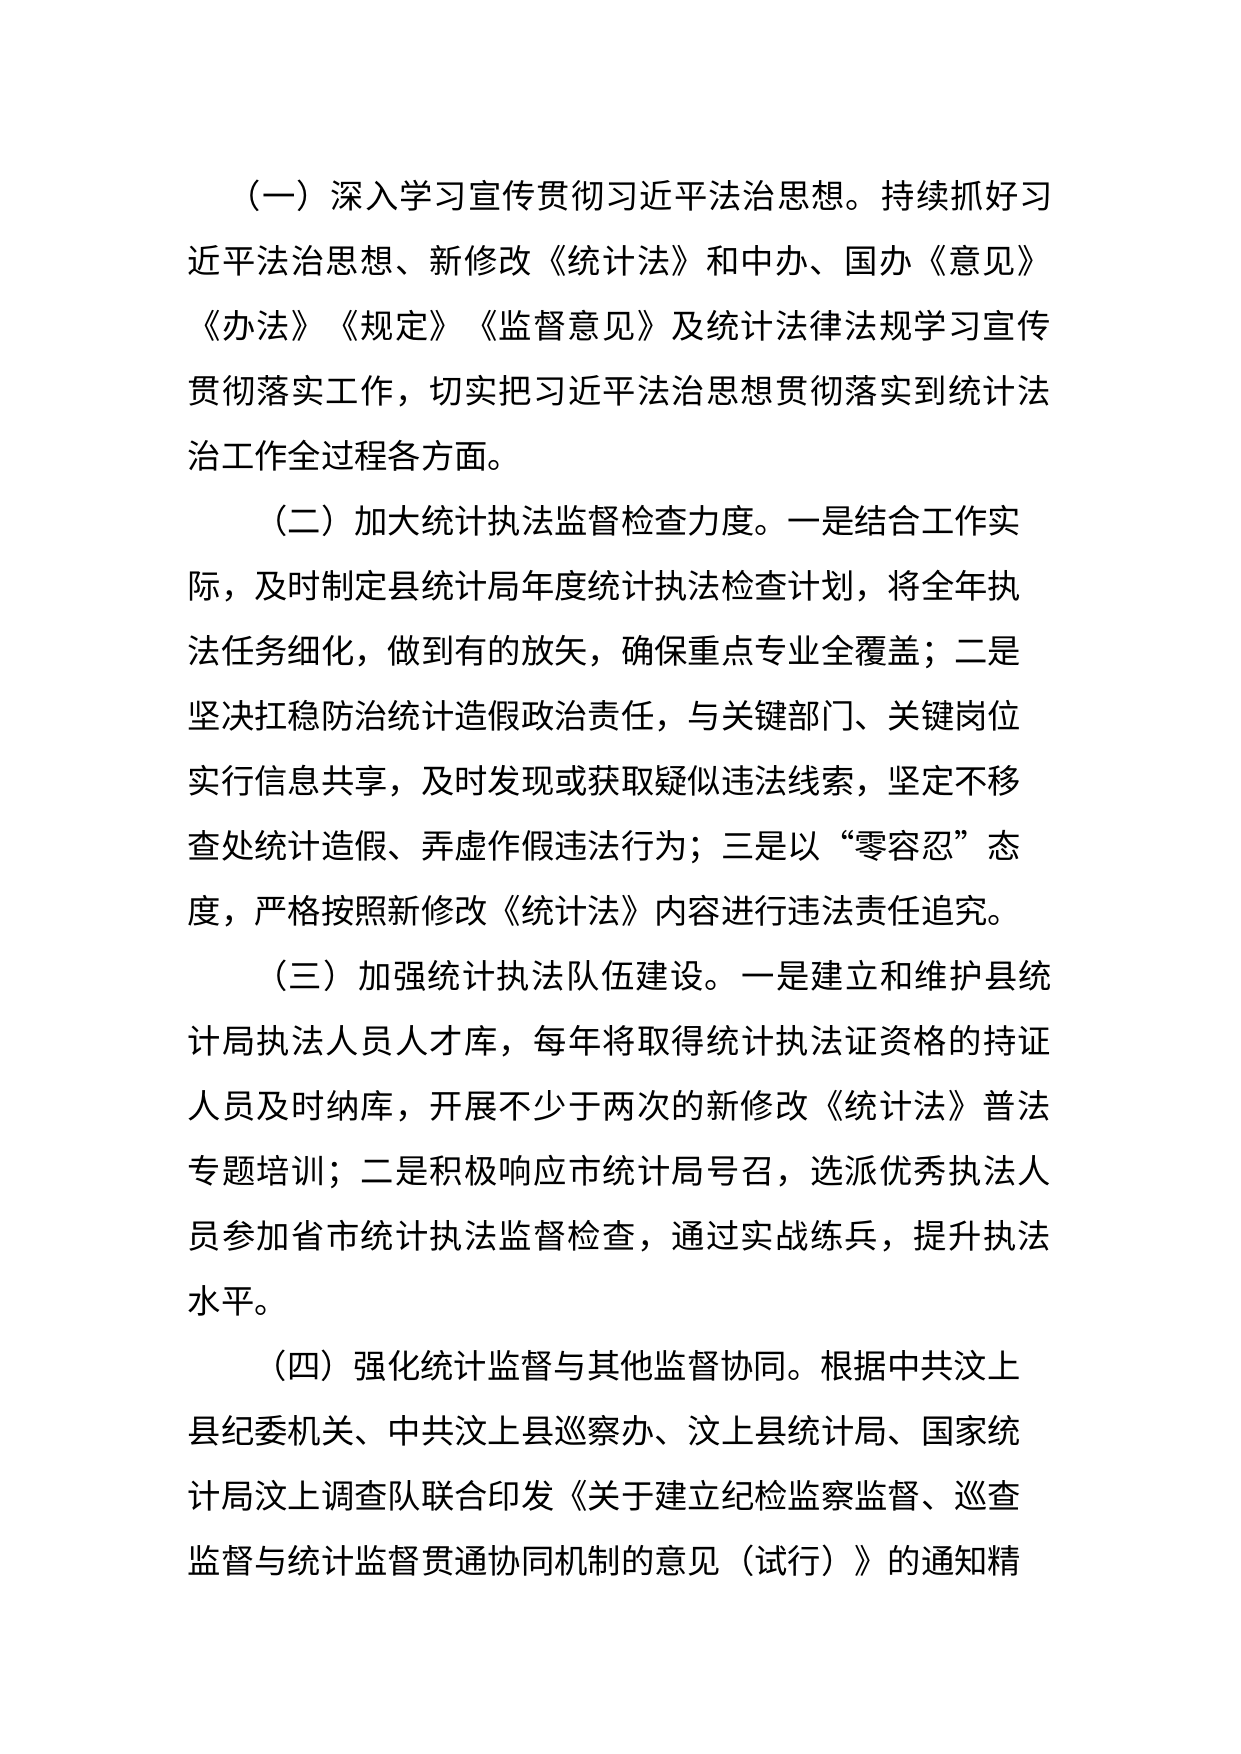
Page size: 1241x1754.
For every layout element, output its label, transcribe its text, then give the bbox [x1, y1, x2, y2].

list （一）深入学习宣传贯彻习近平法治思想。持续抓好习近平法治思想、新修改《统计法》和中办、国办《意见》《办法》《规定》《监督意见》及统计法律法规学习宣传贯彻落实工作，切实把习近平法治思想贯彻落实到统计法治工作全过程各方面。 [187, 162, 1053, 487]
list （二）加大统计执法监督检查力度。一是结合工作实际，及时制定县统计局年度统计执法检查计划，将全年执法任务细化，做到有的放矢，确保重点专业全覆盖；二是坚决扛稳防治统计造假政治责任，与关键部门、关键岗位实行信息共享，及时发现或获取疑似违法线索，坚定不移查处统计造假、弄虚作假违法行为；三是以“零容忍”态度，严格按照新修改《统计法》内容进行违法责任追究。 [187, 487, 1053, 942]
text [187, 1332, 1053, 1592]
text （三）加强统计执法队伍建设。一是建立和维护县统计局执法人员人才库，每年将取得统计执法证资格的持证人员及时纳库，开展不少于两次的新修改《统计法》普法专题培训；二是积极响应市统计局号召，选派优秀执法人员参加省市统计执法监督检查，通过实战练兵，提升执法水平。 [187, 942, 1053, 1332]
